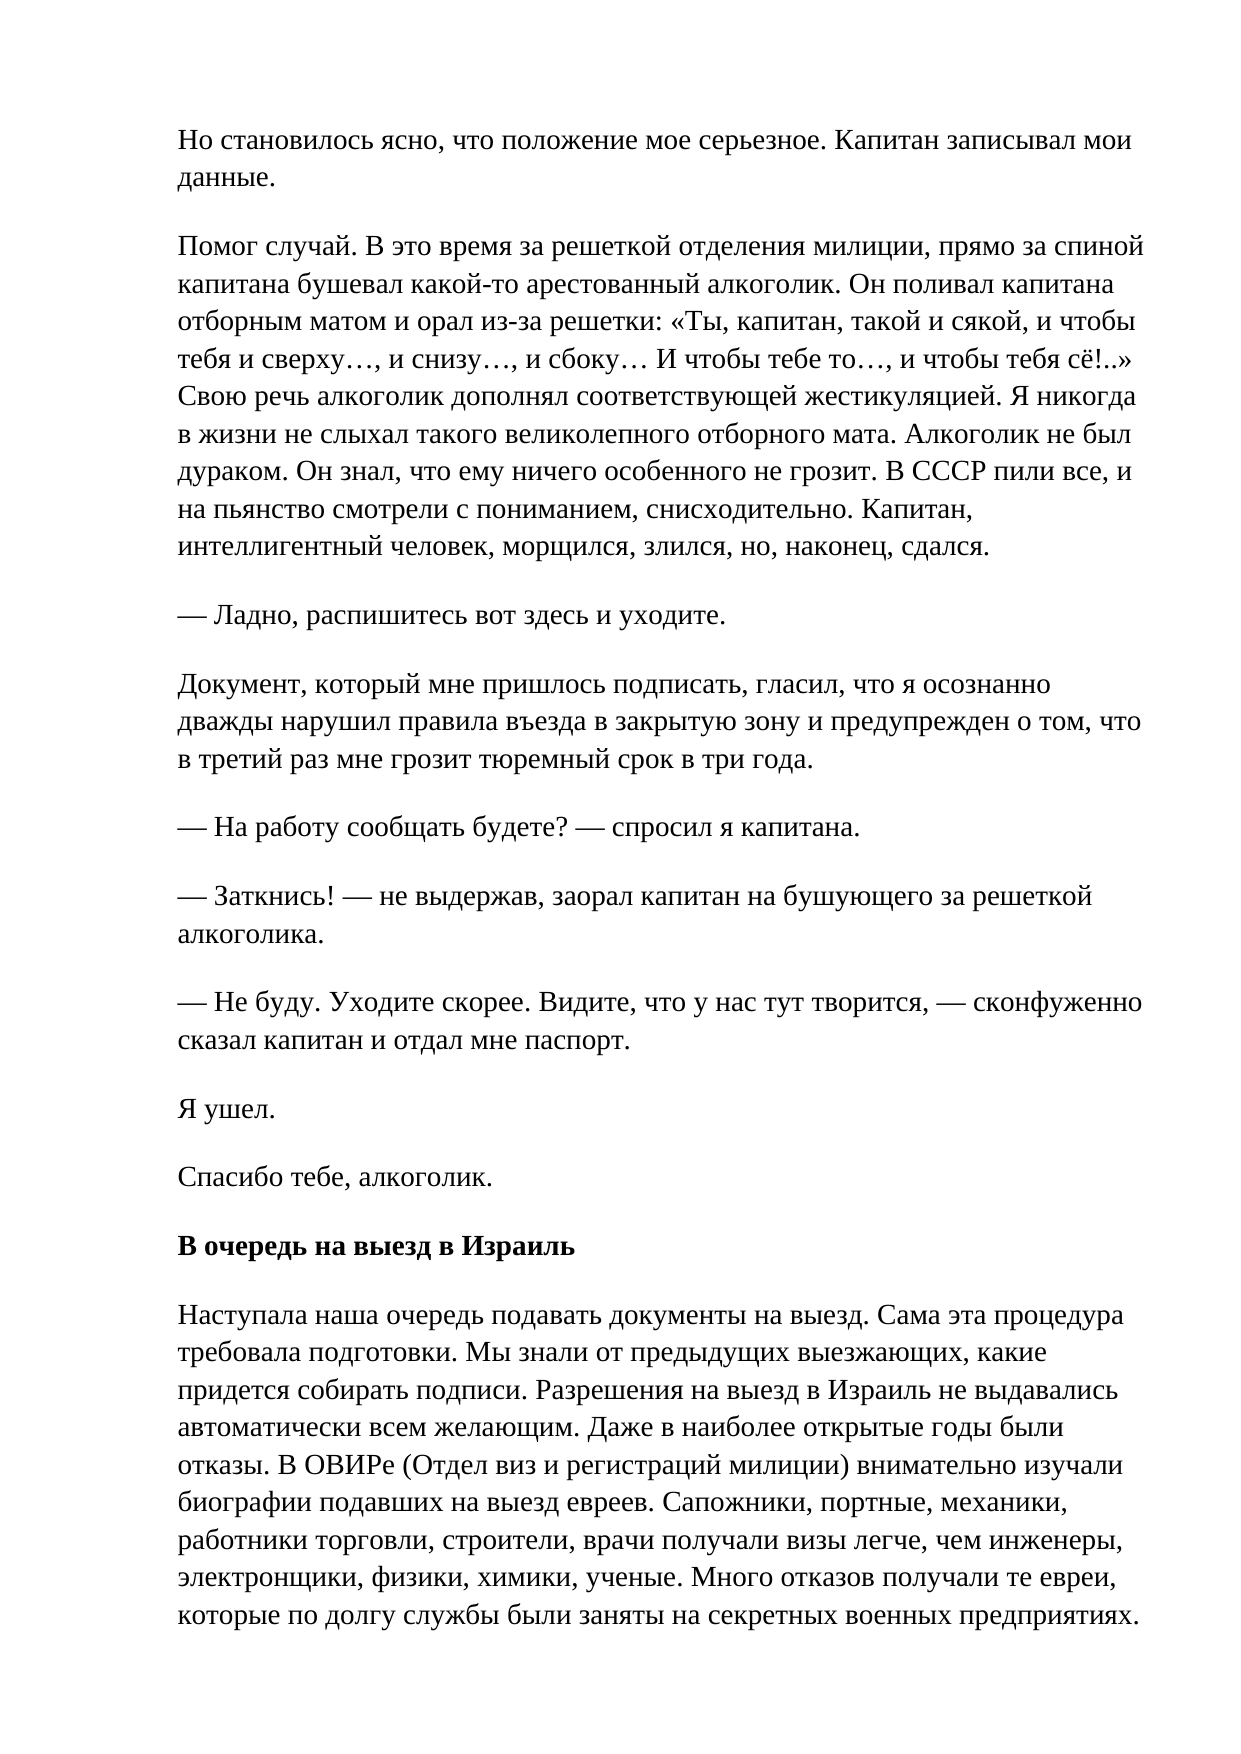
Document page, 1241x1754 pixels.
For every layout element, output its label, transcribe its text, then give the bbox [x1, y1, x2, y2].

text Спасибо тебе, алкоголик. [177, 1156, 1152, 1193]
text Но становилось ясно, что положение мое серьезное. Капитан записывал мои данные. [177, 118, 1152, 193]
text Помог случай. В это время за решеткой отделения милиции, прямо за спиной капитана бушевал какой-то арестованный алкоголик. Он поливал капитана отборным матом и орал из-за решетки: «Ты, капитан, такой и сякой, и чтобы тебя и сверху…, и снизу…, и сбоку… И чтобы тебе то…, и чтобы тебя сё!..» Свою речь алкоголик дополнял соответствующей жестикуляцией. Я никогда в жизни не слыхал такого великолепного отборного мата. Алкоголик не был дураком. Он знал, что ему ничего особенного не грозит. В СССР пили все, и на пьянство смотрели с пониманием, снисходительно. Капитан, интеллигентный человек, морщился, злился, но, наконец, сдался. [177, 224, 1152, 562]
text — Не буду. Уходите скорее. Видите, что у нас тут творится, — сконфуженно сказал капитан и отдал мне паспорт. [177, 981, 1152, 1056]
text — На работу сообщать будете? — спросил я капитана. [177, 806, 1152, 843]
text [177, 1293, 1152, 1631]
text — Ладно, распишитесь вот здесь и уходите. [177, 593, 1152, 631]
text В очередь на выезд в Израиль [177, 1224, 1152, 1262]
text — Заткнись! — не выдержав, заорал капитан на бушующего за решеткой алкоголика. [177, 874, 1152, 949]
text Я ушел. [177, 1087, 1152, 1124]
text Документ, который мне пришлось подписать, гласил, что я осознанно дважды нарушил правила въезда в закрытую зону и предупрежден о том, что в третий раз мне грозит тюремный срок в три года. [177, 662, 1152, 774]
